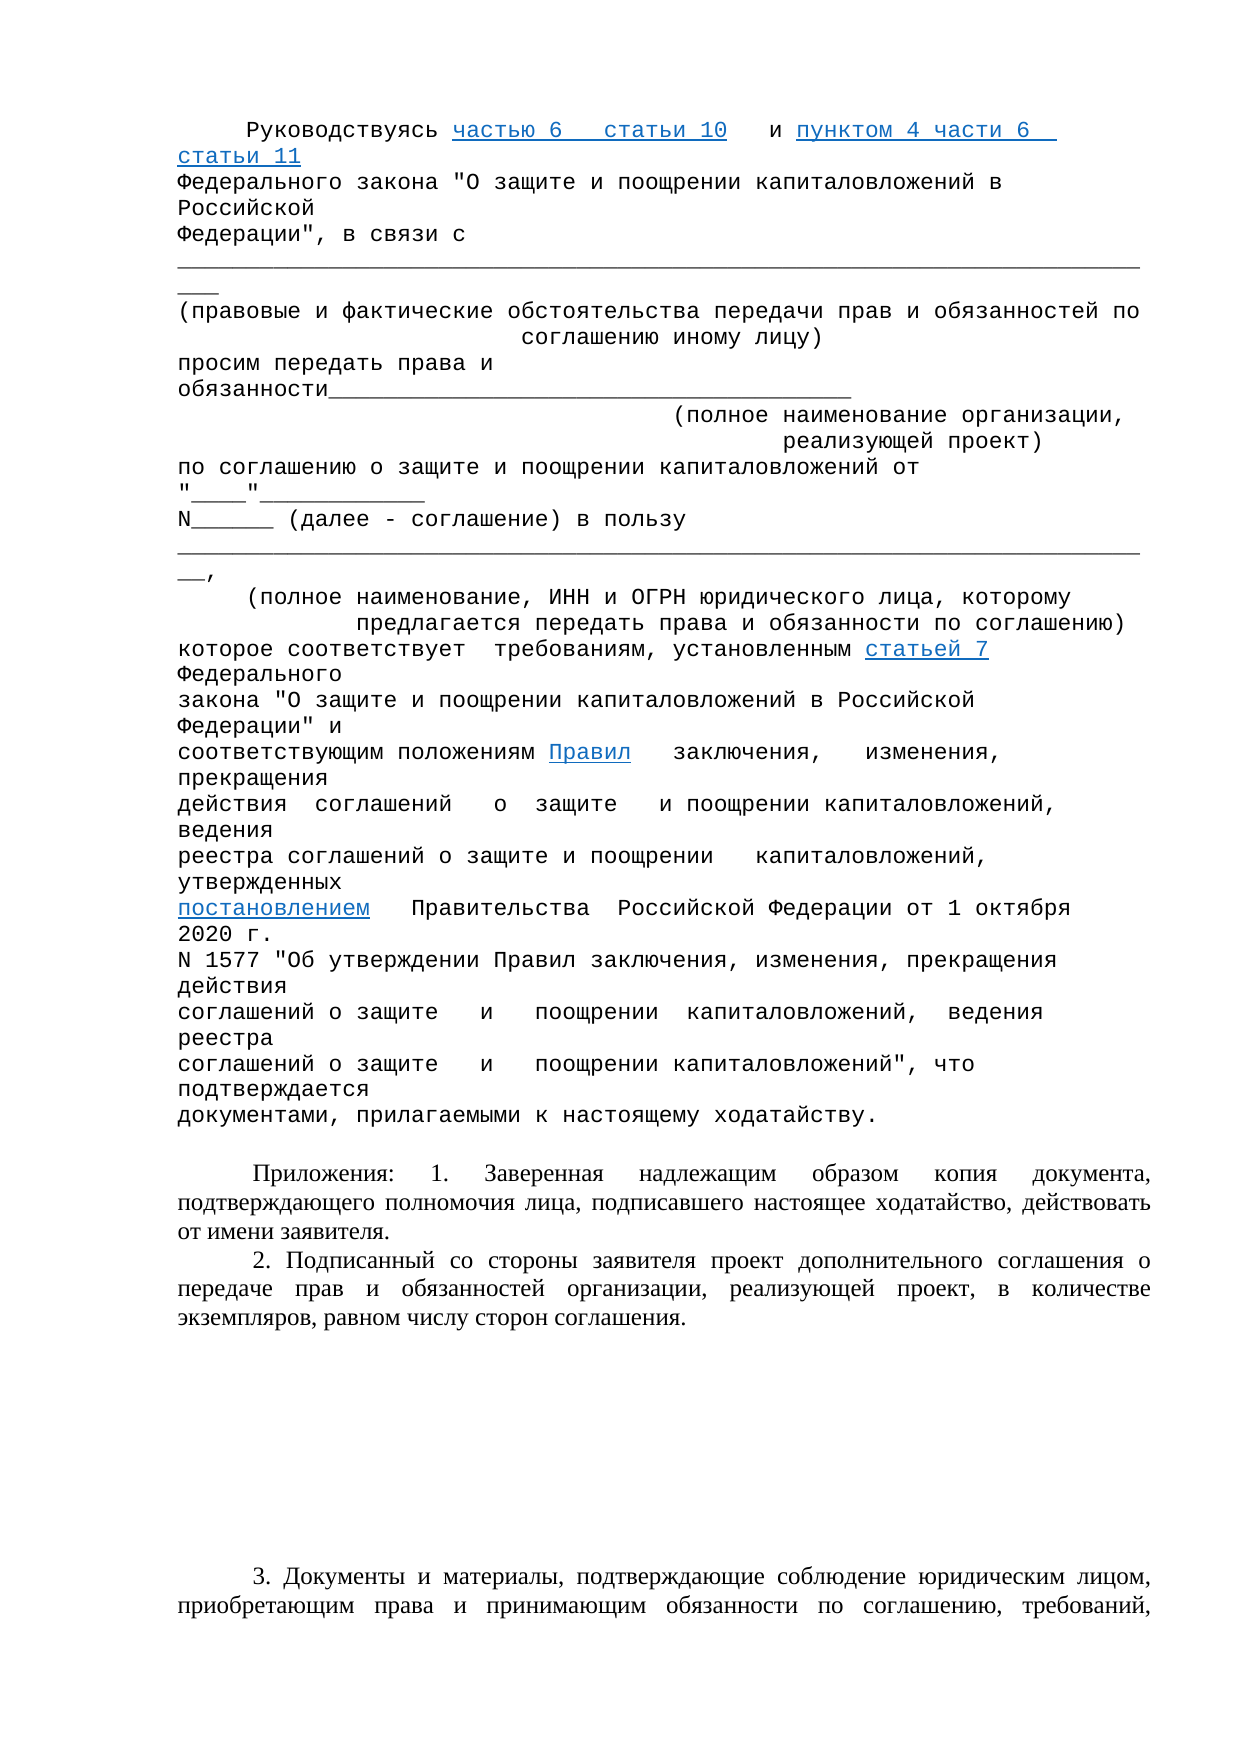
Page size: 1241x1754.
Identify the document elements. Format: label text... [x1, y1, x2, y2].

text соглашений о защите и поощрении капиталовложений", что подтверждается [177, 1052, 1152, 1104]
text _________________________________________________________________________ [177, 248, 1152, 300]
text (полное наименование организации, [177, 403, 1152, 429]
text Приложения: 1. Заверенная надлежащим образом копия документа, подтверждающего полномочия лица, подписавшего настоящее ходатайство, действовать от имени заявителя. [177, 1158, 1152, 1245]
text N______ (далее - соглашение) в пользу [177, 507, 1152, 533]
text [177, 1561, 1152, 1618]
text реализующей проект) [177, 429, 1152, 455]
text действия соглашений о защите и поощрении капиталовложений, ведения [177, 792, 1152, 844]
text соглашению иному лицу) [177, 326, 1152, 352]
text ________________________________________________________________________, [177, 533, 1152, 585]
text (правовые и фактические обстоятельства передачи прав и обязанностей по [177, 300, 1152, 326]
text N 1577 "Об утверждении Правил заключения, изменения, прекращения действия [177, 948, 1152, 1000]
text (полное наименование, ИНН и ОГРН юридического лица, которому [177, 585, 1152, 611]
text Руководствуясь частью 6 статьи 10 и пунктом 4 части 6 статьи 11 [177, 118, 1152, 170]
text документами, прилагаемыми к настоящему ходатайству. [177, 1104, 1152, 1130]
text Федерального закона "О защите и поощрении капиталовложений в Российской [177, 170, 1152, 222]
text постановлением Правительства Российской Федерации от 1 октября 2020 г. [177, 896, 1152, 948]
text предлагается передать права и обязанности по соглашению) [177, 611, 1152, 637]
text Федерации", в связи с [177, 222, 1152, 248]
text по соглашению о защите и поощрении капиталовложений от "____"____________ [177, 455, 1152, 507]
text соглашений о защите и поощрении капиталовложений, ведения реестра [177, 1000, 1152, 1052]
text соответствующим положениям Правил заключения, изменения, прекращения [177, 741, 1152, 792]
text закона "О защите и поощрении капиталовложений в Российской Федерации" и [177, 689, 1152, 741]
text 2. Подписанный со стороны заявителя проект дополнительного соглашения о передаче прав и обязанностей организации, реализующей проект, в количестве экземпляров, равном числу сторон соглашения. [177, 1245, 1152, 1331]
text просим передать права и обязанности______________________________________ [177, 352, 1152, 403]
text реестра соглашений о защите и поощрении капиталовложений, утвержденных [177, 844, 1152, 896]
text которое соответствует требованиям, установленным статьей 7 Федерального [177, 637, 1152, 689]
